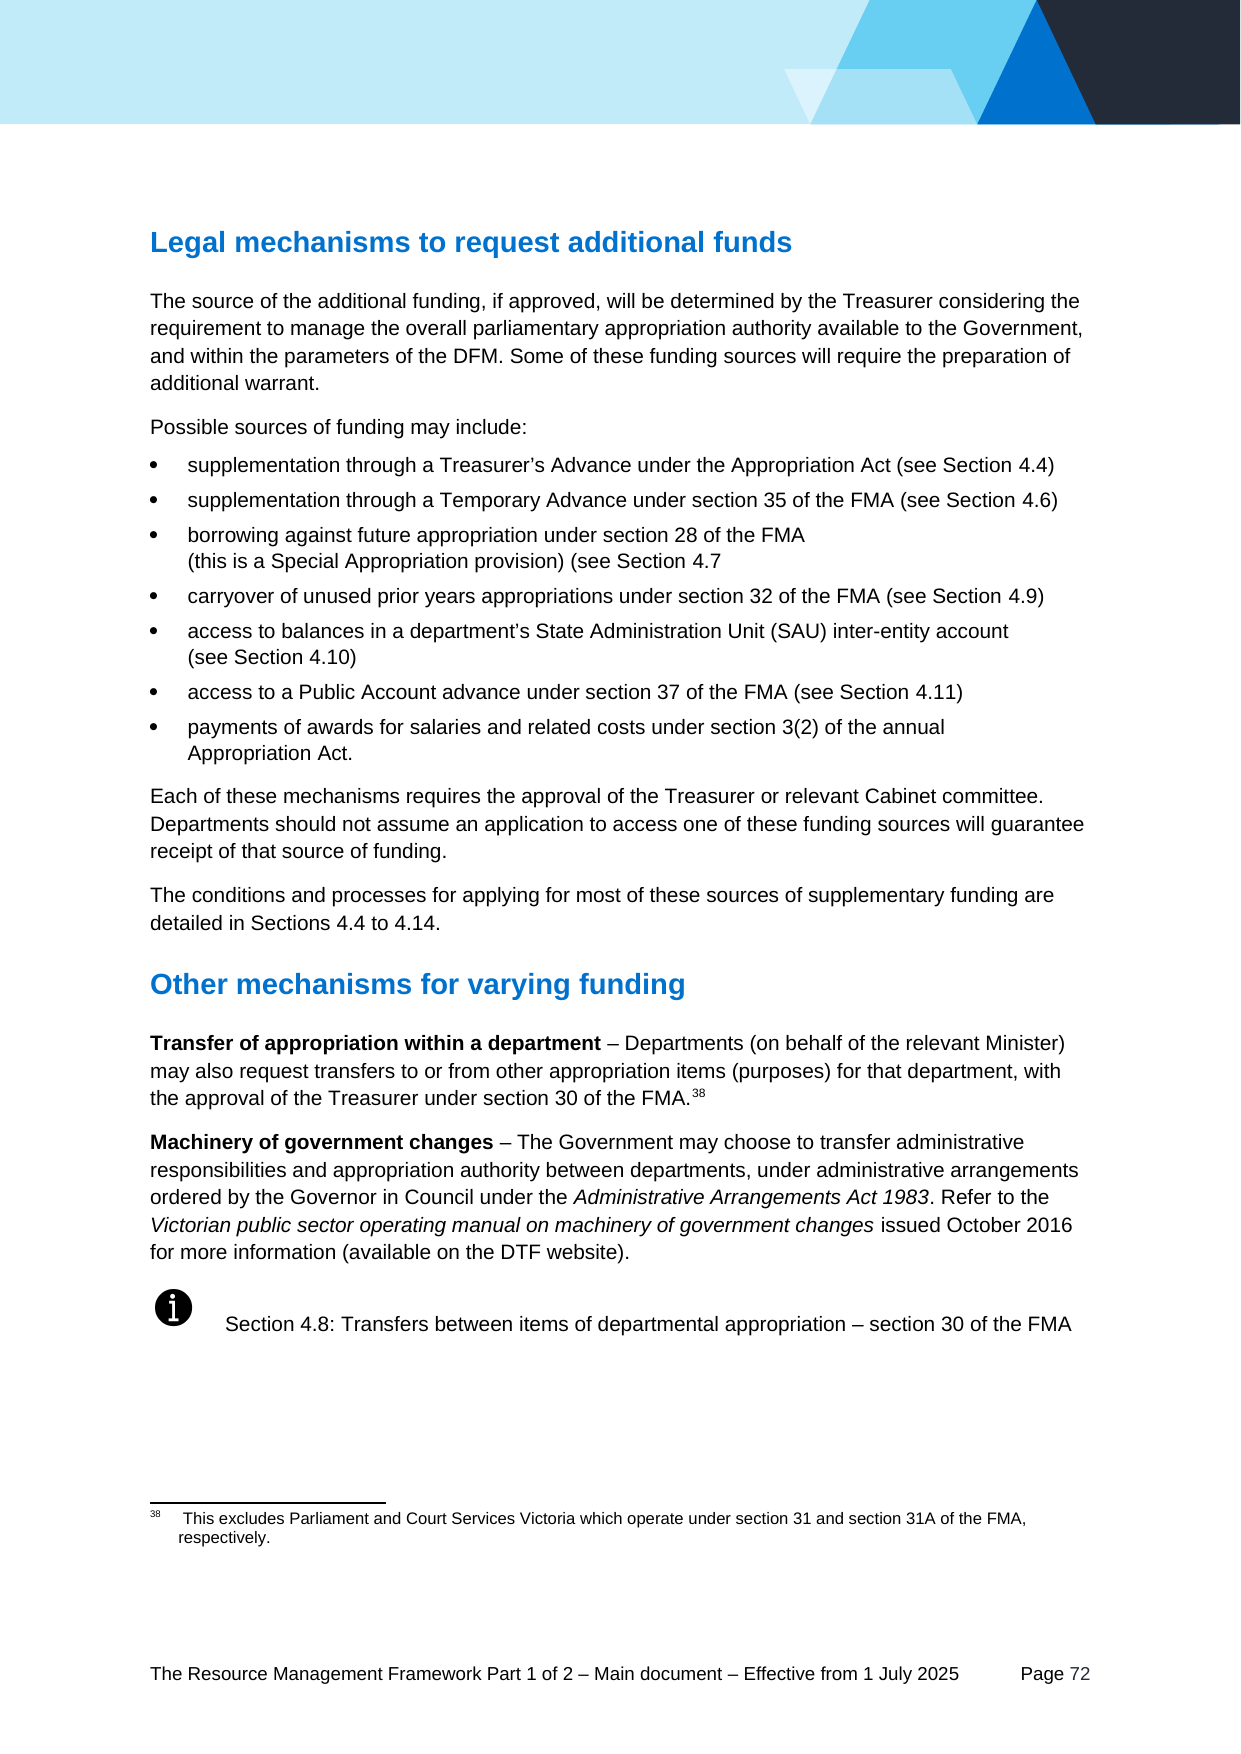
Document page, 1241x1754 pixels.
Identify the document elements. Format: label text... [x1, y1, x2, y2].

text Section 4.8: Transfers between items of departmental appropriation – section 30 of the FMA [150, 1284, 1090, 1335]
list payments of awards for salaries and related costs under section 3(2) of the annual Appropriation Act. [150, 714, 1090, 765]
text The conditions and processes for applying for most of these sources of supplementary funding are detailed in Sections 4.4 to 4.14. [150, 883, 1090, 935]
list supplementation through a Treasurer’s Advance under the Appropriation Act (see Section 4.4) [150, 453, 1090, 477]
text Possible sources of funding may include: [150, 415, 1090, 439]
list access to balances in a department’s State Administration Unit (SAU) inter-entity account (see Section 4.10) [150, 619, 1090, 669]
text Each of these mechanisms requires the approval of the Treasurer or relevant Cabinet committee. Departments should not assume an application to access one of these funding sources will guarantee receipt of that source of funding. [150, 784, 1090, 863]
text Transfer of appropriation within a department – Departments (on behalf of the relevant Minister) may also request transfers to or from other appropriation items (purposes) for that department, with the approval of the Treasurer under section 30 of the FMA. [150, 1031, 1090, 1110]
text The source of the additional funding, if approved, will be determined by the Treasurer considering the requirement to manage the overall parliamentary appropriation authority available to the Government, and within the parameters of the DFM. Some of these funding sources will require the preparation of additional warrant. [150, 288, 1090, 395]
text Machinery of government changes – The Government may choose to transfer administrative responsibilities and appropriation authority between departments, under administrative arrangements ordered by the Governor in Council under the Administrative Arrangements Act 1983. Refer to the Victorian public sector operating manual on machinery of government changes issued October 2016 for more information (available on the DTF website). [150, 1130, 1090, 1264]
list supplementation through a Temporary Advance under section 35 of the FMA (see Section 4.6) [150, 488, 1090, 512]
picture [150, 1284, 197, 1331]
list access to a Public Account advance under section 37 of the FMA (see Section 4.11) [150, 680, 1090, 704]
list carryover of unused prior years appropriations under section 32 of the FMA (see Section 4.9) [150, 584, 1090, 608]
subtitle Other mechanisms for varying funding [150, 967, 1090, 1001]
subtitle Legal mechanisms to request additional funds [150, 225, 1090, 258]
list borrowing against future appropriation under section 28 of the FMA (this is a Special Appropriation provision) (see Section 4.7 [150, 523, 1090, 573]
